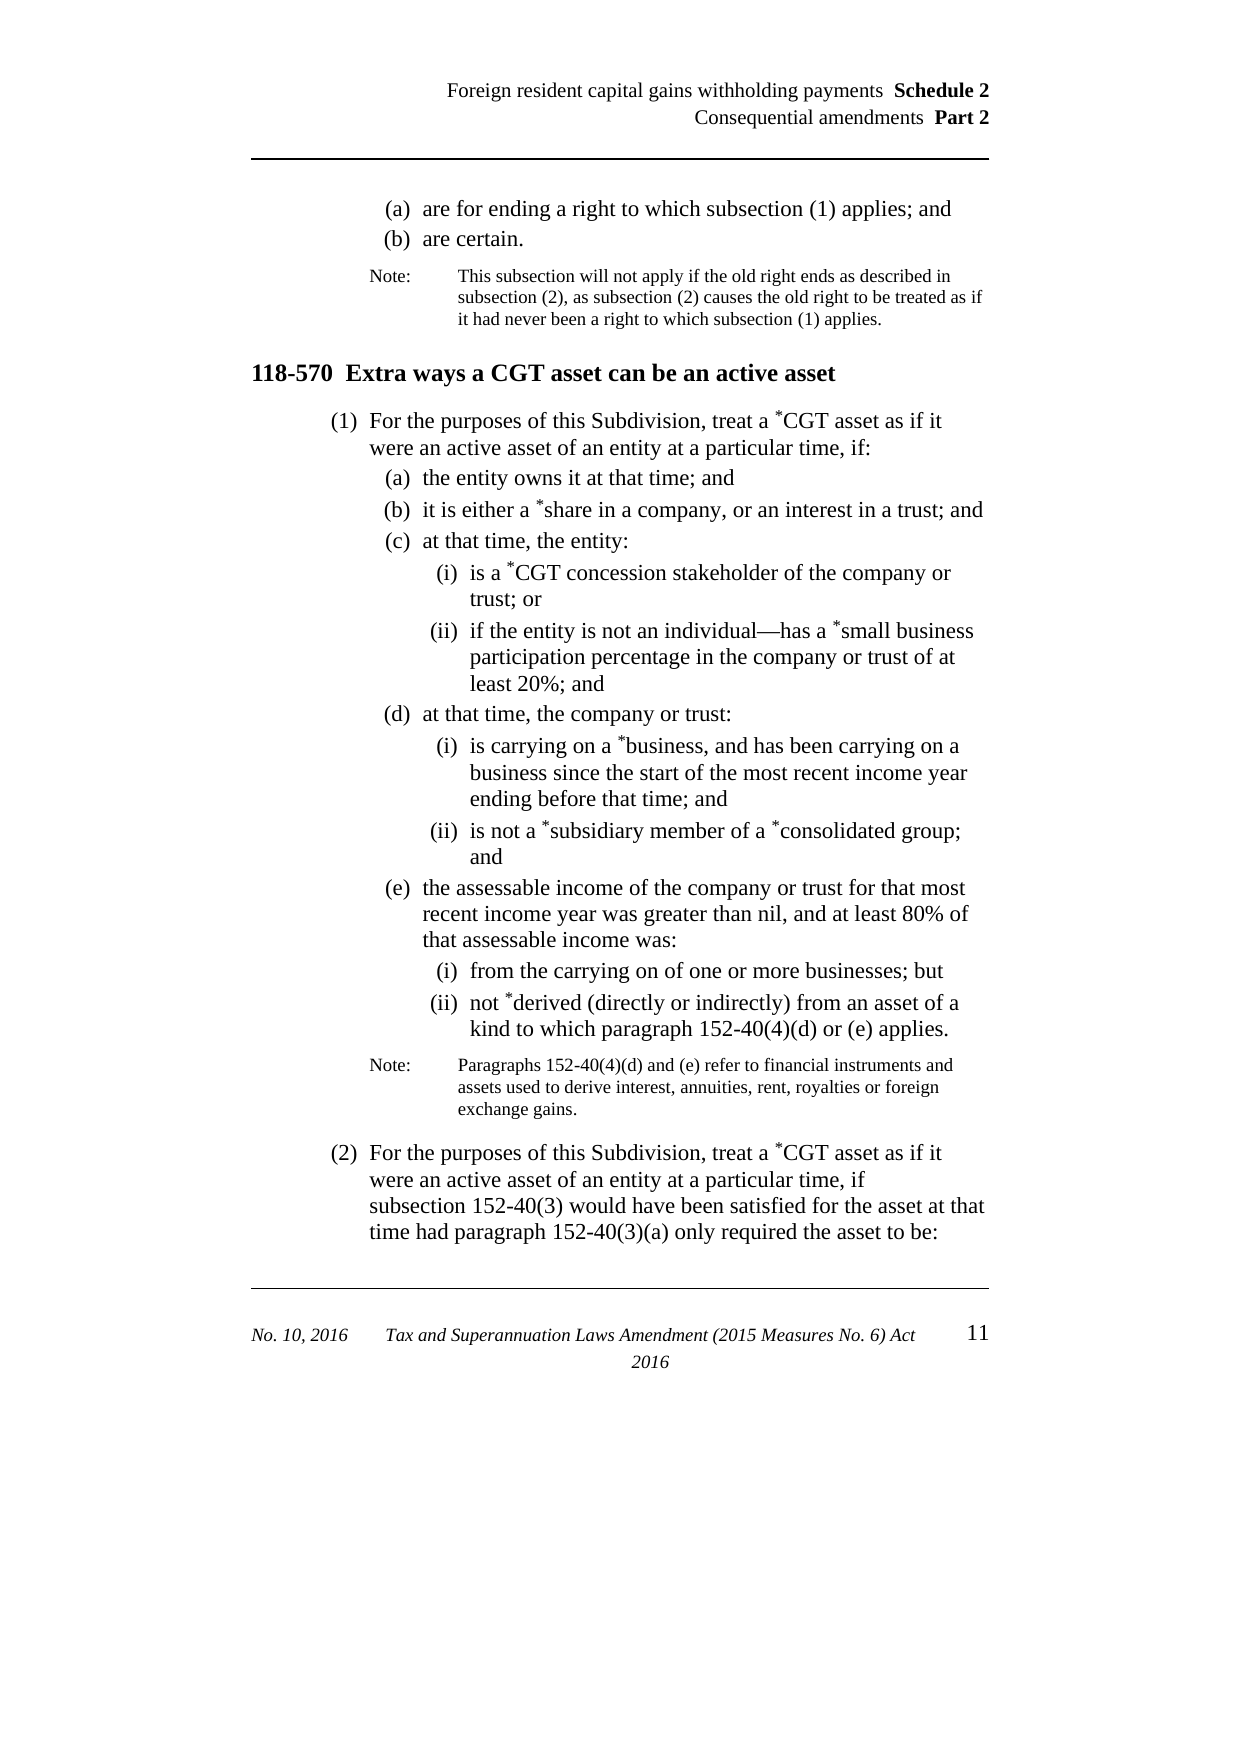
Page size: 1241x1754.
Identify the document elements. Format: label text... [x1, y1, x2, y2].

text (a) the entity owns it at that time; and [251, 464, 989, 491]
text (ii) is not a *subsidiary member of a *consolidated group; and [251, 815, 989, 869]
text (1) For the purposes of this Subdivision, treat a *CGT asset as if it were an active asset of an entity at a particular time, if: [251, 406, 989, 460]
text Note: This subsection will not apply if the old right ends as described in subsection (2), as subsection (2) causes the old right to be treated as if it had never been a right to which subsection (1) applies. [369, 264, 989, 329]
text (ii) if the entity is not an individual—has a *small business participation percentage in the company or trust of at least 20%; and [251, 616, 989, 696]
text (i) is carrying on a *business, and has been carrying on a business since the start of the most recent income year ending before that time; and [251, 731, 989, 811]
text (2) For the purposes of this Subdivision, treat a *CGT asset as if it were an active asset of an entity at a particular time, if subsection 152-40(3) would have been satisfied for the asset at that time had paragraph 152-40(3)(a) only required the asset to be: [251, 1138, 989, 1245]
text (ii) not *derived (directly or indirectly) from an asset of a kind to which paragraph 152-40(4)(d) or (e) applies. [251, 987, 989, 1042]
text Note: Paragraphs 152-40(4)(d) and (e) refer to financial instruments and assets used to derive interest, annuities, rent, royalties or foreign exchange gains. [369, 1054, 989, 1119]
text (i) is a *CGT concession stakeholder of the company or trust; or [251, 557, 989, 611]
text (b) are certain. [251, 225, 989, 252]
text (a) are for ending a right to which subsection (1) applies; and [251, 195, 989, 221]
text (e) the assessable income of the company or trust for that most recent income year was greater than nil, and at least 80% of that assessable income was: [251, 874, 989, 953]
text (b) it is either a *share in a company, or an interest in a trust; and [251, 495, 989, 522]
text (d) at that time, the company or trust: [251, 700, 989, 727]
text 118-570 Extra ways a CGT asset can be an active asset [251, 358, 989, 387]
text (c) at that time, the entity: [251, 527, 989, 553]
text (i) from the carrying on of one or more businesses; but [251, 957, 989, 983]
